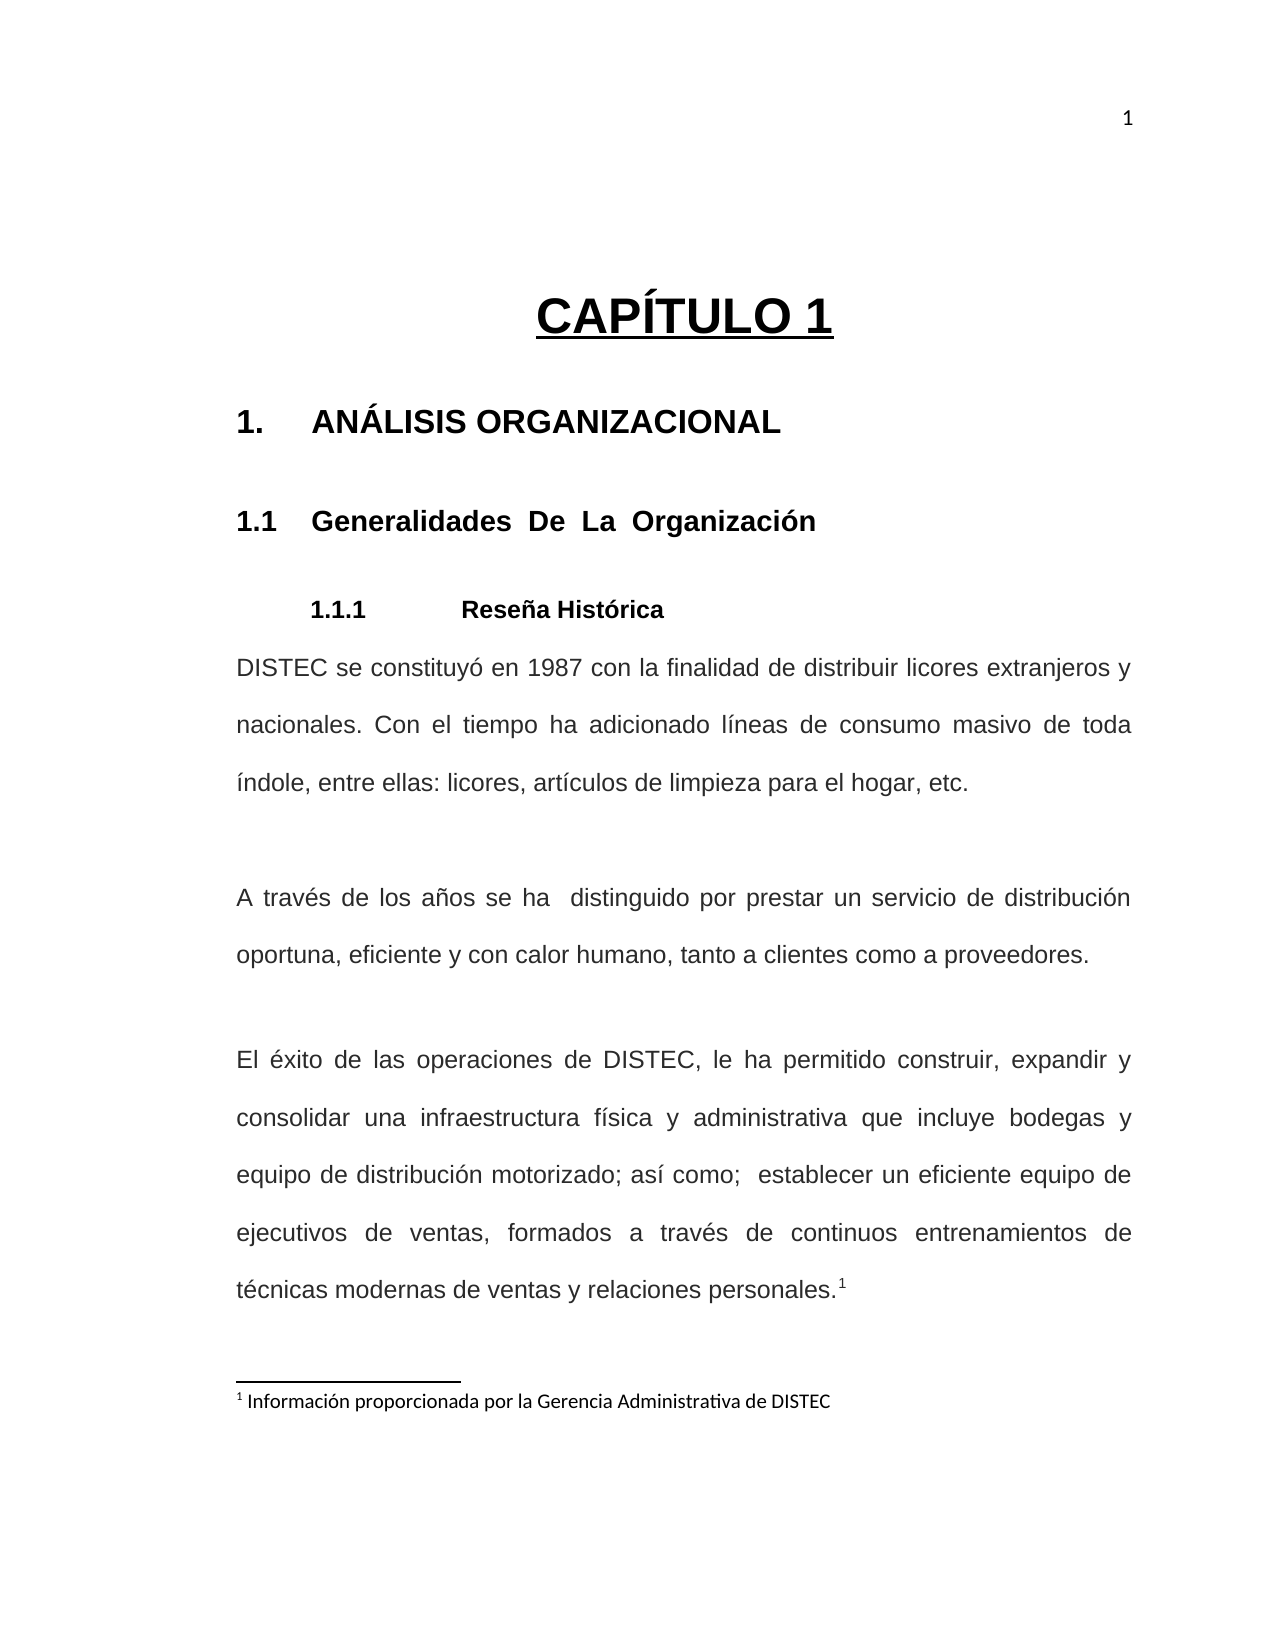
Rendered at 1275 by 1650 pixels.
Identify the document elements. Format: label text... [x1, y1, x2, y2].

list El éxito de las operaciones de DISTEC, le ha permitido construir, expandir y consolidar una infraestructura física y administrativa que incluye bodegas y equipo de distribución motorizado; así como; establecer un eficiente equipo de ejecutivos de ventas, formados a través de continuos entrenamientos de técnicas modernas de ventas y relaciones personales. [236, 1045, 1133, 1304]
text A través de los años se ha distinguido por prestar un servicio de distribución oportuna, eficiente y con calor humano, tanto a clientes como a proveedores. [236, 882, 1133, 969]
subtitle 1. ANÁLISIS ORGANIZACIONAL [236, 402, 1133, 441]
list 1.1.1 Reseña Histórica [310, 595, 1133, 624]
text DISTEC se constituyó en 1987 con la finalidad de distribuir licores extranjeros y nacionales. Con el tiempo ha adicionado líneas de consumo masivo de toda índole, entre ellas: licores, artículos de limpieza para el hogar, etc. [236, 652, 1133, 796]
subtitle CAPÍTULO 1 [236, 286, 1133, 344]
list 1.1 Generalidades De La Organización [236, 504, 1133, 537]
